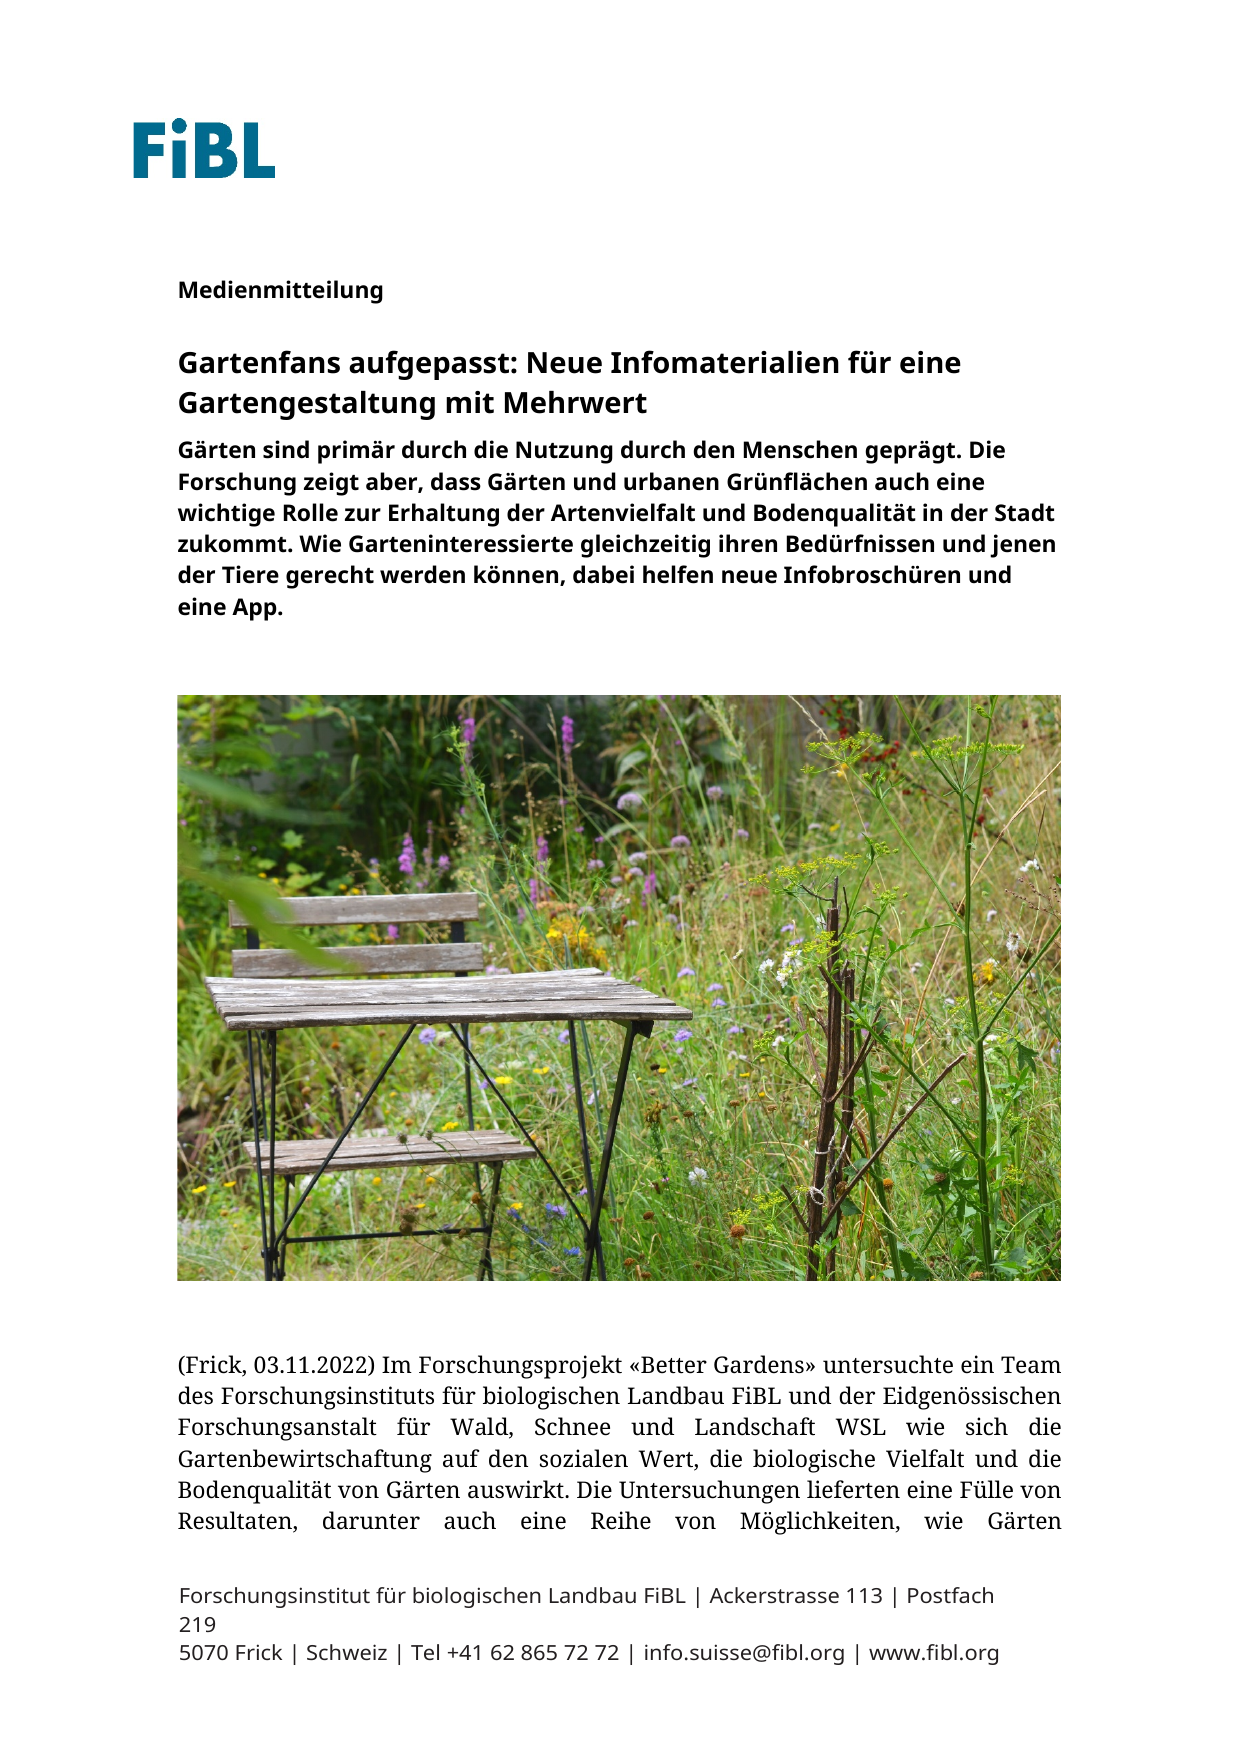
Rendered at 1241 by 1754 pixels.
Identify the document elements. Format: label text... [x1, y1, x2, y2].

picture [133, 118, 275, 178]
subtitle Gartenfans aufgepasst: Neue Infomaterialien für eine Gartengestaltung mit Mehrwert [177, 342, 1063, 422]
text Gärten sind primär durch die Nutzung durch den Menschen geprägt. Die Forschung zeigt aber, dass Gärten und urbanen Grünflächen auch eine wichtige Rolle zur Erhaltung der Artenvielfalt und Bodenqualität in der Stadt zukommt. Wie Garteninteressierte gleichzeitig ihren Bedürfnissen und jenen der Tiere gerecht werden können, dabei helfen neue Infobroschüren und eine App. [177, 434, 1063, 622]
picture [177, 695, 1061, 1281]
picture [210, 134, 219, 144]
text Medienmitteilung [177, 274, 1063, 305]
picture [210, 156, 222, 167]
